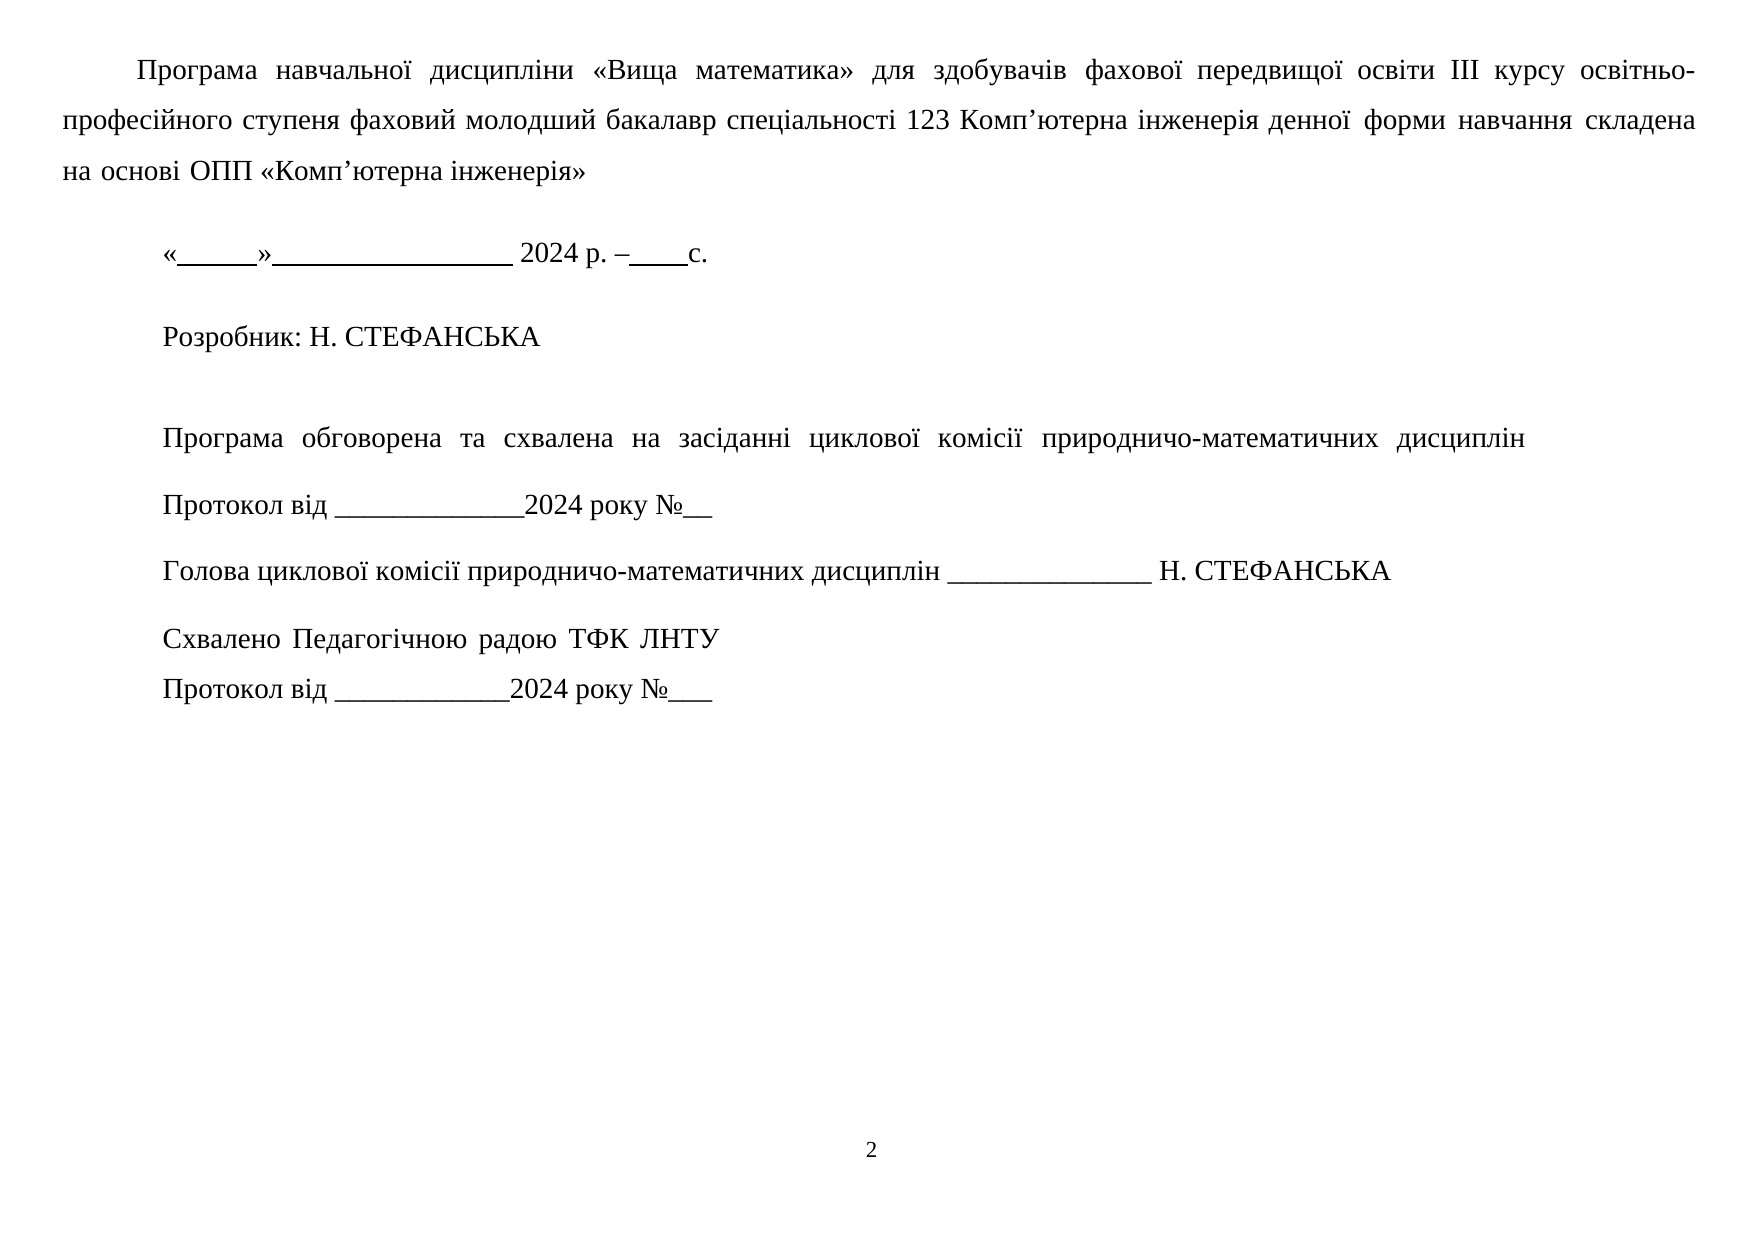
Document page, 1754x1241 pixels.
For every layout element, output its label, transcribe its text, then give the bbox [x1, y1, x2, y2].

text Програма обговорена та схвалена на засіданні циклової комісії природничо-математичних дисциплін Протокол від _____________2024 року №__ [162, 420, 1526, 521]
text Програма навчальної дисципліни «Вища математика» для здобувачів фахової передвищої освіти III курсу освітньо-професійного ступеня фаховий молодший бакалавр спеціальності 123 Комп’ютерна інженерія денної форми навчання складена на основі ОПП «Комп’ютерна інженерія» [62, 52, 1696, 186]
text Голова циклової комісії природничо-математичних дисциплін ______________ Н. СТЕФАНСЬКА [162, 554, 1696, 587]
text « » 2024 р. – с. Розробник: Н. СТЕФАНСЬКА [162, 235, 716, 353]
text Схвалено Педагогічною радою ТФК ЛНТУ Протокол від ____________2024 року №___ [162, 621, 720, 705]
